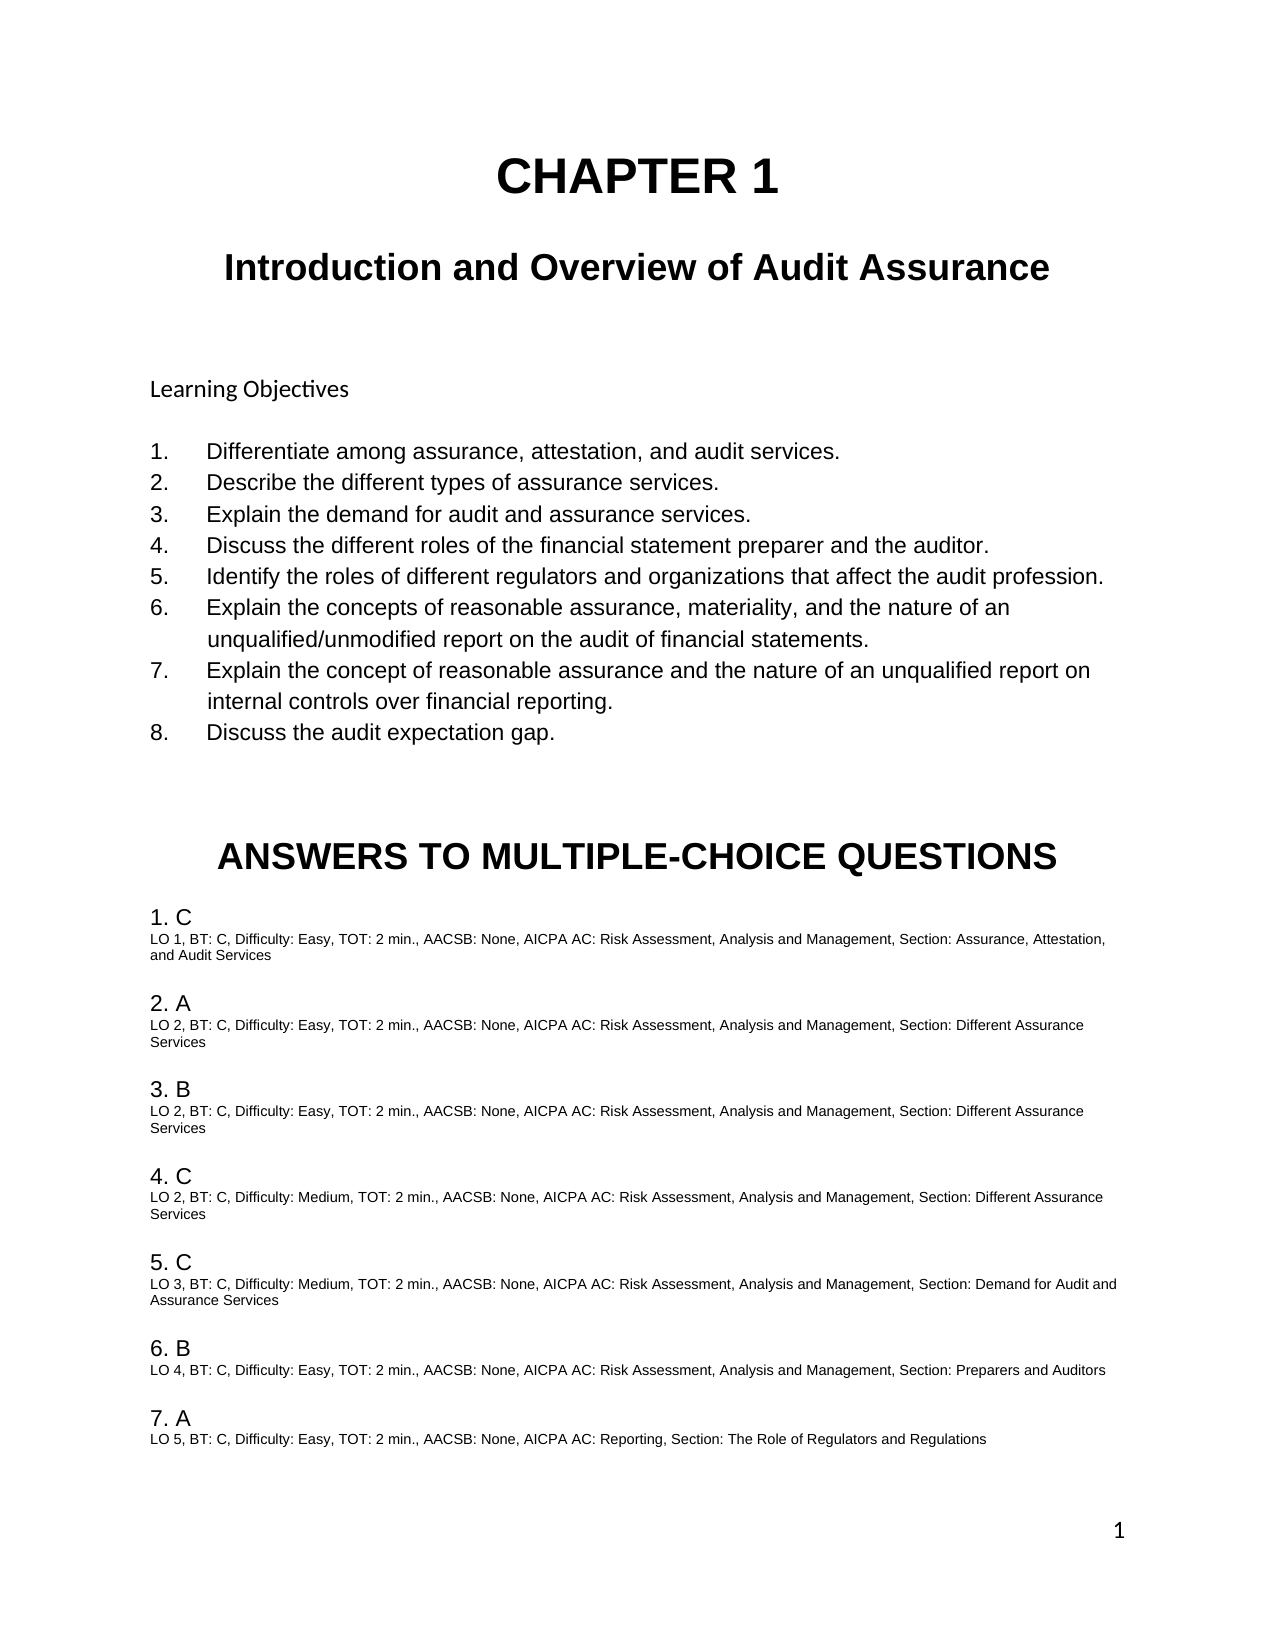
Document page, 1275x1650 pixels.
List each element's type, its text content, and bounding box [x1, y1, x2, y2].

text 3. B [150, 1076, 1125, 1103]
text 1. Differentiate among assurance, attestation, and audit services. [150, 434, 1125, 466]
text CHAPTER 1 [150, 150, 1125, 204]
text 6. Explain the concepts of reasonable assurance, materiality, and the nature of an unqualified/unmodified report on the audit of financial statements. [150, 591, 1125, 653]
text ANSWERS TO MULTIPLE-CHOICE QUESTIONS [150, 836, 1125, 878]
text LO 2, BT: C, Difficulty: Easy, TOT: 2 min., AACSB: None, AICPA AC: Risk Assessment, Analysis and Management, Section: Different Assurance Services [150, 1017, 1125, 1050]
text 1. C [150, 904, 1125, 930]
text LO 5, BT: C, Difficulty: Easy, TOT: 2 min., AACSB: None, AICPA AC: Reporting, Section: The Role of Regulators and Regulations [150, 1431, 1125, 1448]
text 6. B [150, 1335, 1125, 1362]
text 2. Describe the different types of assurance services. [150, 466, 1125, 497]
text 4. Discuss the different roles of the financial statement preparer and the auditor. [150, 528, 1125, 559]
text Learning Objectives [150, 373, 1125, 404]
text 2. A [150, 990, 1125, 1017]
text LO 2, BT: C, Difficulty: Easy, TOT: 2 min., AACSB: None, AICPA AC: Risk Assessment, Analysis and Management, Section: Different Assurance Services [150, 1103, 1125, 1136]
text LO 4, BT: C, Difficulty: Easy, TOT: 2 min., AACSB: None, AICPA AC: Risk Assessment, Analysis and Management, Section: Preparers and Auditors [150, 1362, 1125, 1378]
text 5. C [150, 1249, 1125, 1275]
text 7. Explain the concept of reasonable assurance and the nature of an unqualified report on internal controls over financial reporting. [150, 653, 1125, 716]
text 3. Explain the demand for audit and assurance services. [150, 497, 1125, 528]
text 4. C [150, 1163, 1125, 1189]
text 8. Discuss the audit expectation gap. [150, 716, 1125, 747]
text 5. Identify the roles of different regulators and organizations that affect the audit profession. [150, 559, 1125, 591]
text LO 1, BT: C, Difficulty: Easy, TOT: 2 min., AACSB: None, AICPA AC: Risk Assessment, Analysis and Management, Section: Assurance, Attestation, and Audit Services [150, 930, 1125, 964]
text LO 2, BT: C, Difficulty: Medium, TOT: 2 min., AACSB: None, AICPA AC: Risk Assessment, Analysis and Management, Section: Different Assurance Services [150, 1189, 1125, 1223]
text LO 3, BT: C, Difficulty: Medium, TOT: 2 min., AACSB: None, AICPA AC: Risk Assessment, Analysis and Management, Section: Demand for Audit and Assurance Services [150, 1275, 1125, 1309]
text 7. A [150, 1405, 1125, 1431]
title Introduction and Overview of Audit Assurance [150, 247, 1125, 289]
